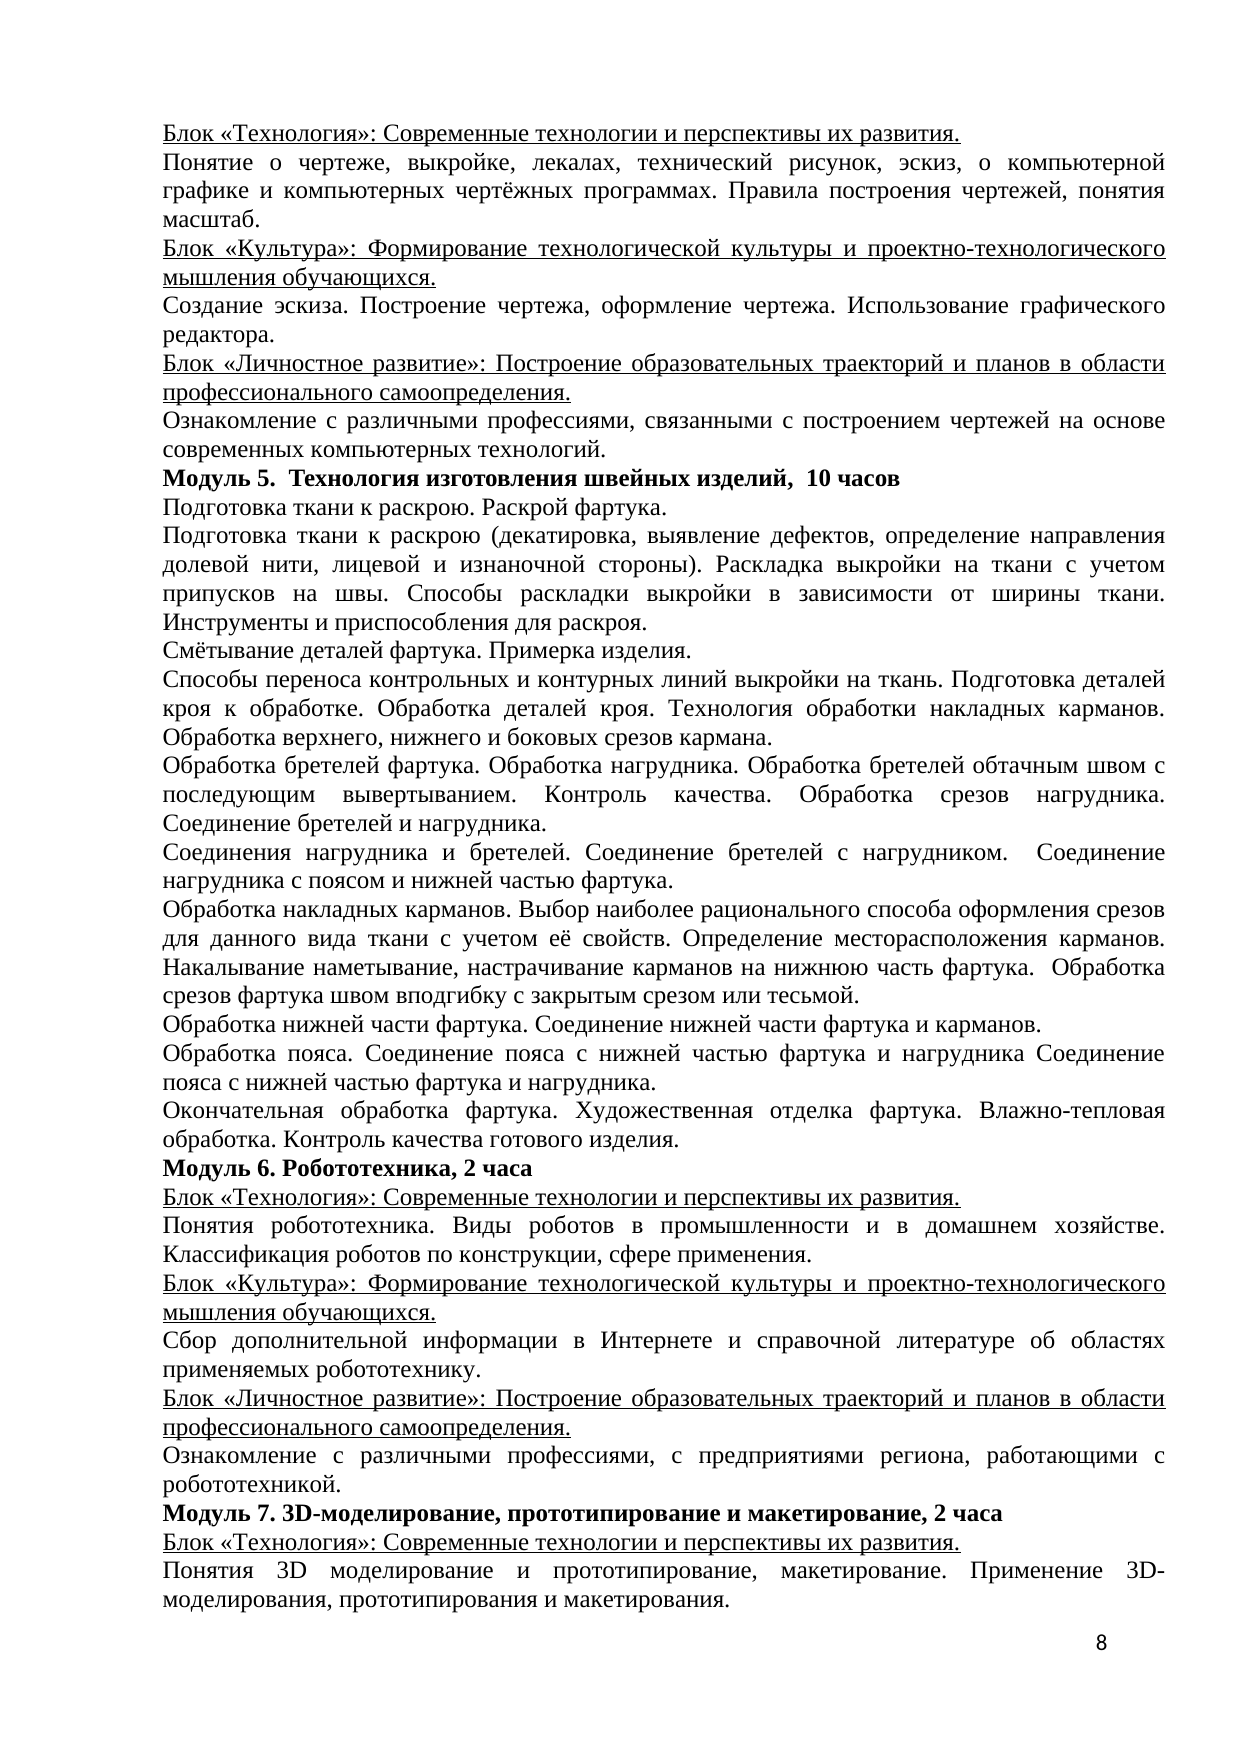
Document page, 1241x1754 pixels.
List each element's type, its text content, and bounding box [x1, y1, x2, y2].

text Блок «Культура»: Формирование технологической культуры и проектно-технологического мышления обучающихся. [162, 259, 1166, 291]
text Обработка бретелей фартука. Обработка нагрудника. Обработка бретелей обтачным швом с последующим вывертыванием. Контроль качества. Обработка срезов нагрудника. Соединение бретелей и нагрудника. [162, 751, 1166, 837]
text Блок «Культура»: Формирование технологической культуры и проектно-технологического мышления обучающихся. [162, 233, 1166, 258]
text Окончательная обработка фартука. Художественная отделка фартука. Влажно-тепловая обработка. Контроль качества готового изделия. [162, 1096, 1166, 1153]
text Модуль 5. Технология изготовления швейных изделий, 10 часов [162, 463, 1166, 492]
text Понятие о чертеже, выкройке, лекалах, технический рисунок, эскиз, о компьютерной графике и компьютерных чертёжных программах. Правила построения чертежей, понятия масштаб. [162, 147, 1166, 233]
text Блок «Технология»: Современные технологии и перспективы их развития. [162, 118, 1166, 147]
text Сбор дополнительной информации в Интернете и справочной литературе об областях применяемых робототехнику. [162, 1326, 1166, 1383]
text Подготовка ткани к раскрою. Раскрой фартука. [162, 492, 1166, 521]
text Блок «Технология»: Современные технологии и перспективы их развития. [162, 1527, 1166, 1556]
text Блок «Личностное развитие»: Построение образовательных траекторий и планов в области профессионального самоопределения. [162, 1383, 1166, 1408]
text Блок «Личностное развитие»: Построение образовательных траекторий и планов в области профессионального самоопределения. [162, 348, 1166, 373]
text Способы переноса контрольных и контурных линий выкройки на ткань. Подготовка деталей кроя к обработке. Обработка деталей кроя. Технология обработки накладных карманов. Обработка верхнего, нижнего и боковых срезов кармана. [162, 664, 1166, 751]
text Понятия робототехника. Виды роботов в промышленности и в домашнем хозяйстве. Классификация роботов по конструкции, сфере применения. [162, 1211, 1166, 1268]
text Подготовка ткани к раскрою (декатировка, выявление дефектов, определение направления долевой нити, лицевой и изнаночной стороны). Раскладка выкройки на ткани с учетом припусков на швы. Способы раскладки выкройки в зависимости от ширины ткани. Инструменты и приспособления для раскроя. [162, 521, 1166, 636]
text Обработка пояса. Соединение пояса с нижней частью фартука и нагрудника Соединение пояса с нижней частью фартука и нагрудника. [162, 1038, 1166, 1096]
text Блок «Культура»: Формирование технологической культуры и проектно-технологического мышления обучающихся. [162, 1294, 1166, 1326]
text Ознакомление с различными профессиями, с предприятиями региона, работающими с робототехникой. [162, 1441, 1166, 1498]
text Создание эскиза. Построение чертежа, оформление чертежа. Использование графического редактора. [162, 291, 1166, 348]
text Модуль 6. Робототехника, 2 часа [162, 1153, 1166, 1182]
text Соединения нагрудника и бретелей. Соединение бретелей с нагрудником. Соединение нагрудника с поясом и нижней частью фартука. [162, 837, 1166, 894]
text Блок «Личностное развитие»: Построение образовательных траекторий и планов в области профессионального самоопределения. [162, 374, 1166, 406]
text Обработка нижней части фартука. Соединение нижней части фартука и карманов. [162, 1009, 1166, 1038]
text Блок «Личностное развитие»: Построение образовательных траекторий и планов в области профессионального самоопределения. [162, 1409, 1166, 1441]
text Понятия 3D моделирование и прототипирование, макетирование. Применение 3D- моделирования, прототипирования и макетирования. [162, 1556, 1166, 1613]
text Блок «Культура»: Формирование технологической культуры и проектно-технологического мышления обучающихся. [162, 1268, 1166, 1293]
text Обработка накладных карманов. Выбор наиболее рационального способа оформления срезов для данного вида ткани с учетом её свойств. Определение месторасположения карманов. Накалывание наметывание, настрачивание карманов на нижнюю часть фартука. Обработка срезов фартука швом вподгибку с закрытым срезом или тесьмой. [162, 894, 1166, 1009]
text Блок «Технология»: Современные технологии и перспективы их развития. [162, 1182, 1166, 1211]
text Модуль 7. 3D-моделирование, прототипирование и макетирование, 2 часа [162, 1498, 1166, 1527]
text Смётывание деталей фартука. Примерка изделия. [162, 636, 1166, 664]
text Ознакомление с различными профессиями, связанными с построением чертежей на основе современных компьютерных технологий. [162, 406, 1166, 463]
